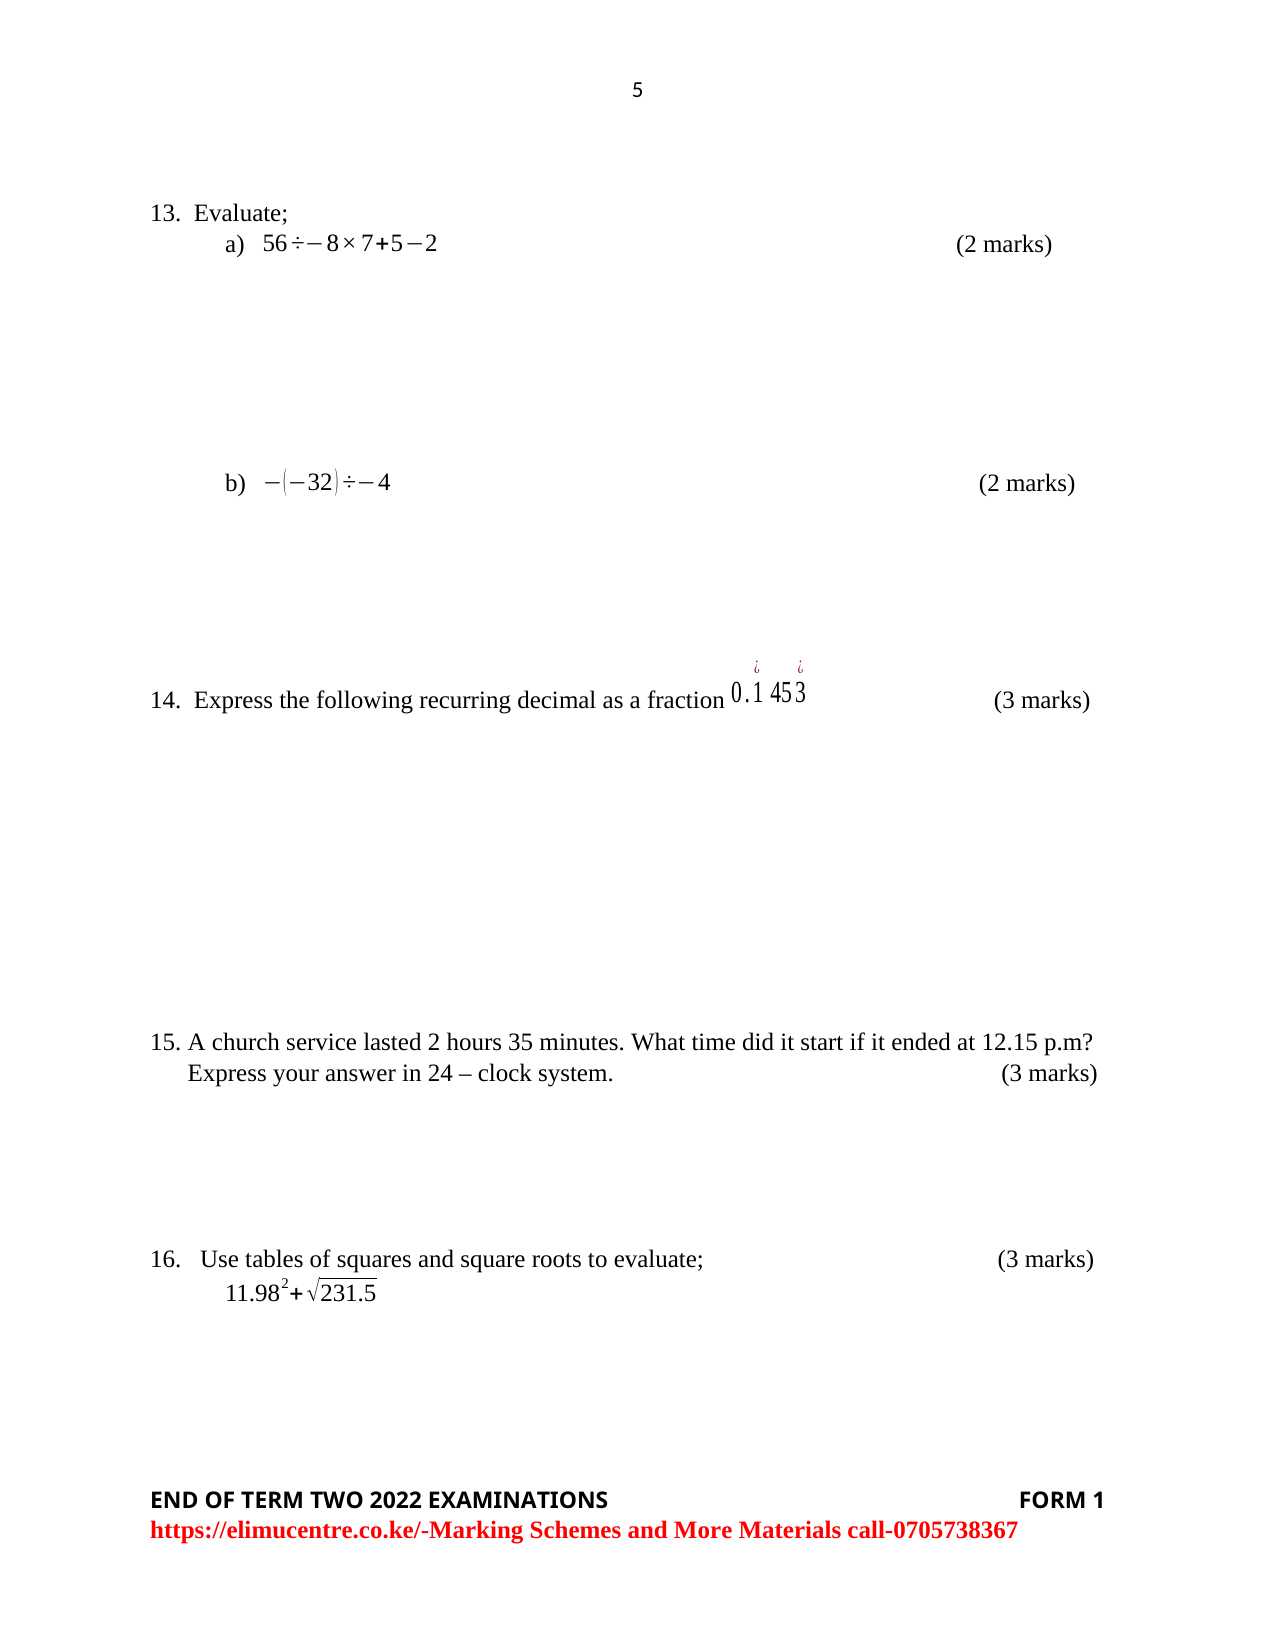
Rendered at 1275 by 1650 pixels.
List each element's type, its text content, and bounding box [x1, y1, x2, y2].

list Use tables of squares and square roots to evaluate; (3 marks) [150, 1244, 1125, 1273]
list (2 marks) [225, 467, 1125, 498]
list A church service lasted 2 hours 35 minutes. What time did it start if it ended at 12.15 p.m? [150, 1027, 1125, 1055]
list Evaluate; [150, 198, 1125, 226]
list Express your answer in 24 – clock system. (3 marks) [187, 1058, 1125, 1086]
list Express the following recurring decimal as a fraction (3 marks) [150, 660, 1125, 714]
list (2 marks) [225, 229, 1125, 257]
